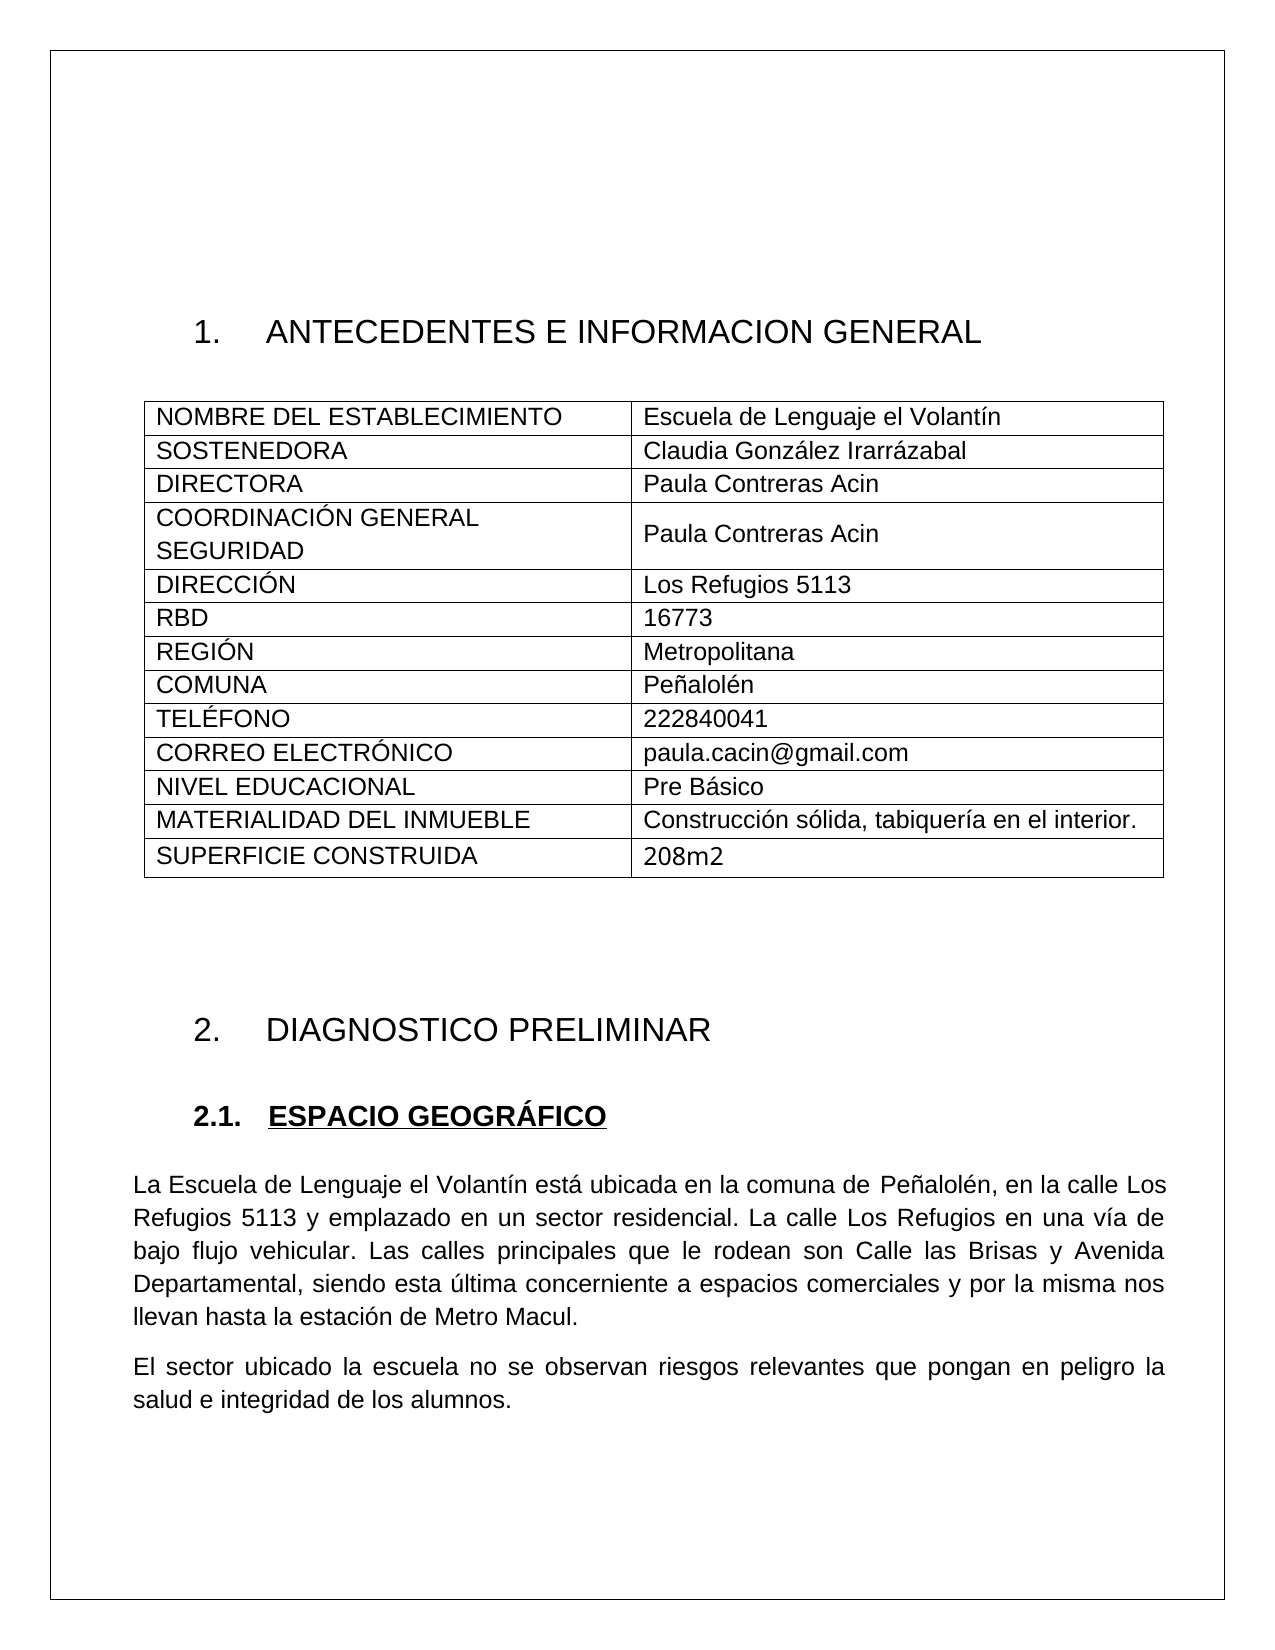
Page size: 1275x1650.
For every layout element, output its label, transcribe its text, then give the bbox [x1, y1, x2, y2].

table_cell COORDINACIÓN GENERAL SEGURIDAD [145, 503, 631, 568]
table_cell TELÉFONO [145, 704, 631, 737]
table_cell Metropolitana [632, 637, 1163, 669]
table_cell MATERIALIDAD DEL INMUEBLE [145, 805, 631, 838]
list ANTECEDENTES E INFORMACION GENERAL [193, 313, 1167, 351]
table_cell 16773 [632, 603, 1163, 636]
table_cell Paula Contreras Acin [632, 469, 1163, 502]
table_cell Paula Contreras Acin [632, 503, 1163, 568]
table_cell Peñalolén [632, 671, 1163, 703]
table_cell DIRECCIÓN [145, 570, 631, 602]
list DIAGNOSTICO PRELIMINAR [193, 1010, 1167, 1049]
table_cell SOSTENEDORA [145, 436, 631, 468]
table_header NOMBRE DEL ESTABLECIMIENTO [145, 402, 631, 434]
list ESPACIO GEOGRÁFICO [193, 1098, 1167, 1132]
table_cell SUPERFICIE CONSTRUIDA [145, 839, 631, 877]
table_cell Claudia González Irarrázabal [632, 436, 1163, 468]
table_cell COMUNA [145, 671, 631, 703]
text La Escuela de Lenguaje el Volantín está ubicada en la comuna de Peñalolén, en la calle Los Refugios 5113 y emplazado en un sector residencial. La calle Los Refugios en una vía de bajo flujo vehicular. Las calles principales que le rodean son Calle las Brisas y Avenida Departamental, siendo esta última concerniente a espacios comerciales y por la misma nos llevan hasta la estación de Metro Macul. [133, 1170, 1167, 1331]
table_cell 208m2 [632, 839, 1163, 877]
table_cell NIVEL EDUCACIONAL [145, 771, 631, 804]
table_cell Los Refugios 5113 [632, 570, 1163, 602]
table_cell DIRECTORA [145, 469, 631, 502]
table_cell REGIÓN [145, 637, 631, 669]
table_cell paula.cacin@gmail.com [632, 738, 1163, 770]
table_header Escuela de Lenguaje el Volantín [632, 402, 1163, 434]
text El sector ubicado la escuela no se observan riesgos relevantes que pongan en peligro la salud e integridad de los alumnos. [133, 1352, 1167, 1414]
table_cell Pre Básico [632, 771, 1163, 804]
table_cell Construcción sólida, tabiquería en el interior. [632, 805, 1163, 838]
table_cell CORREO ELECTRÓNICO [145, 738, 631, 770]
table_cell 222840041 [632, 704, 1163, 737]
table_cell RBD [145, 603, 631, 636]
